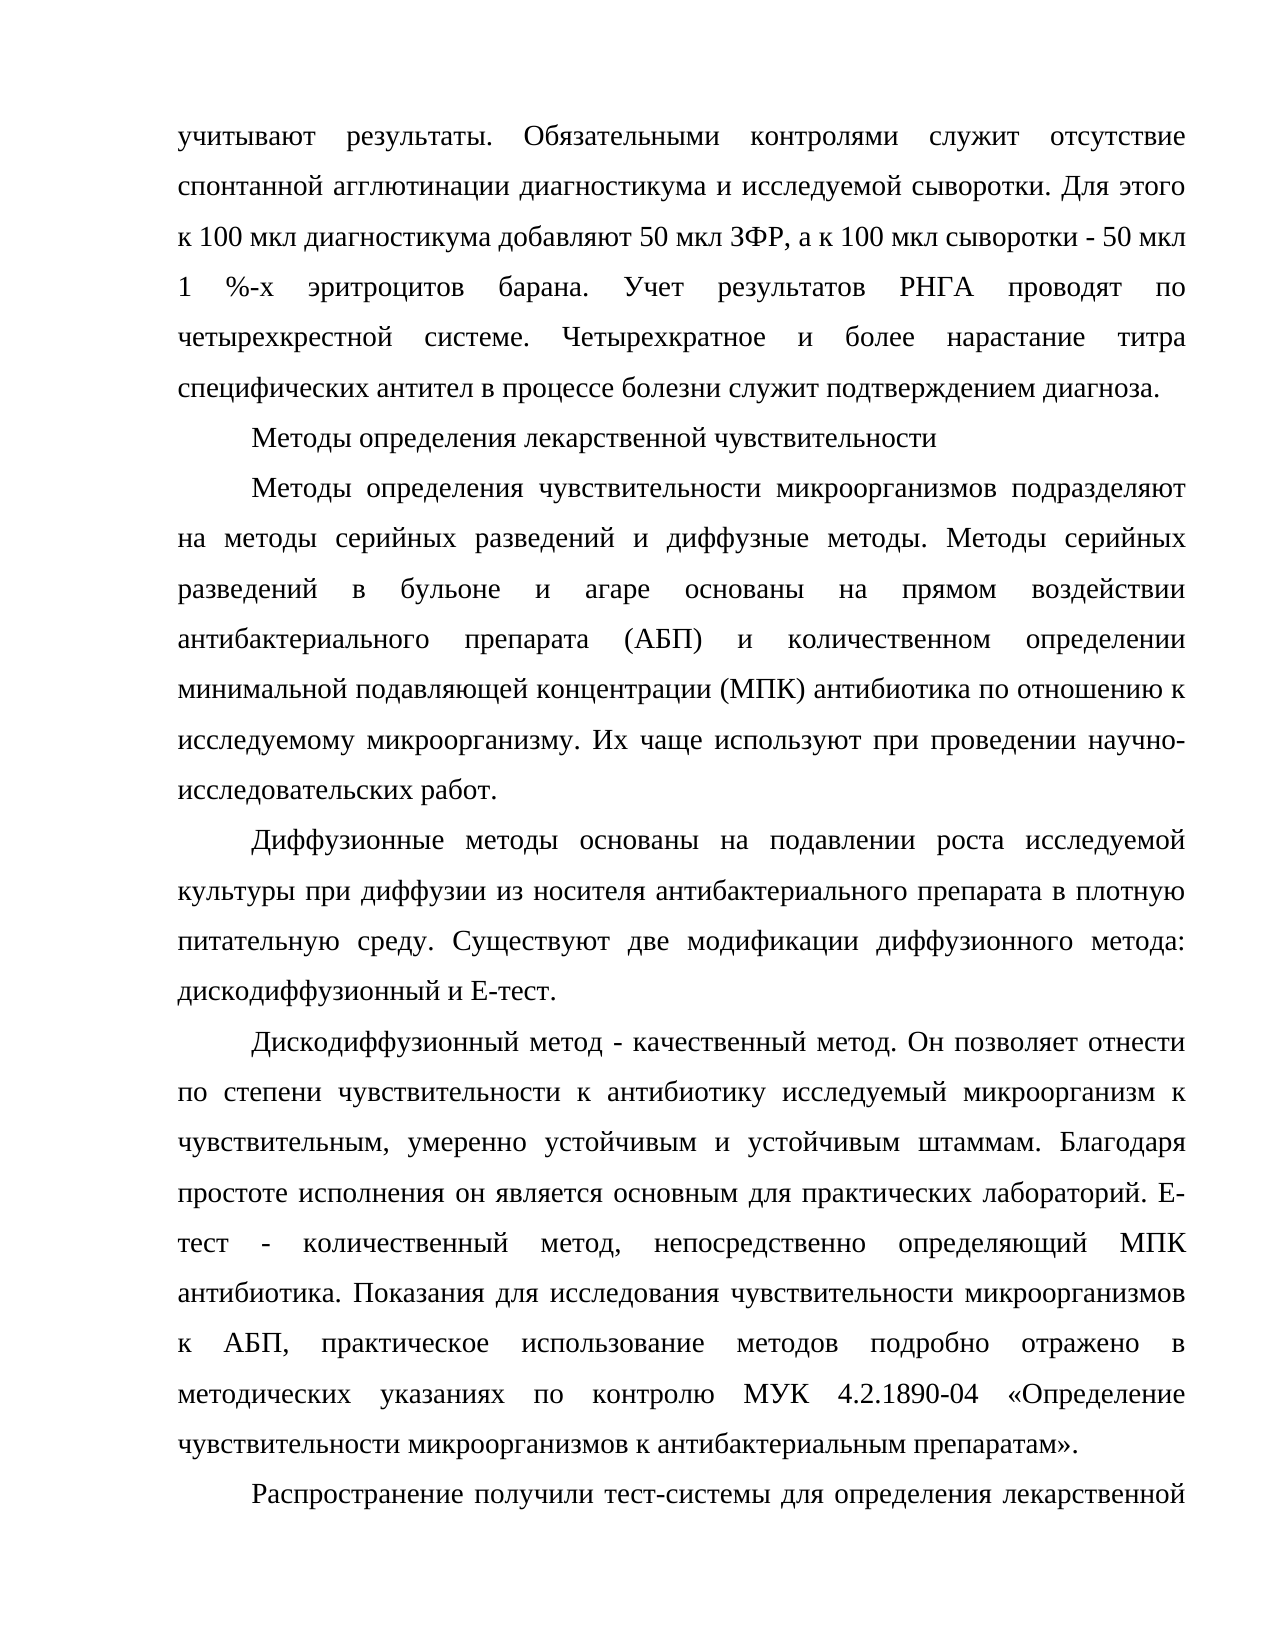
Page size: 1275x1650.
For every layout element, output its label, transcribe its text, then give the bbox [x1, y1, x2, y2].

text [177, 118, 1186, 403]
text Дискодиффузионный метод - качественный метод. Он позволяет отнести по степени чувствительности к антибиотику исследуемый микроорганизм к чувствительным, умеренно устойчивым и устойчивым штаммам. Благодаря простоте исполнения он является основным для практических лабораторий. Е-тест - количественный метод, непосредственно определяющий МПК антибиотика. Показания для исследования чувствительности микроорганизмов к АБП, практическое использование методов подробно отражено в методических указаниях по контролю МУК 4.2.1890-04 «Определение чувствительности микроорганизмов к антибактериальным препаратам». [177, 1024, 1186, 1460]
text Методы определения чувствительности микроорганизмов подразделяют на методы серийных разведений и диффузные методы. Методы серийных разведений в бульоне и агаре основаны на прямом воздействии антибактериального препарата (АБП) и количественном определении минимальной подавляющей концентрации (МПК) антибиотика по отношению к исследуемому микроорганизму. Их чаще используют при проведении научно-исследовательских работ. [177, 470, 1186, 806]
text Методы определения лекарственной чувствительности [177, 420, 1186, 453]
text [177, 1477, 1186, 1510]
text Диффузионные методы основаны на подавлении роста исследуемой культуры при диффузии из носителя антибактериального препарата в плотную питательную среду. Существуют две модификации диффузионного метода: дискодиффузионный и Е-тест. [177, 822, 1186, 1007]
